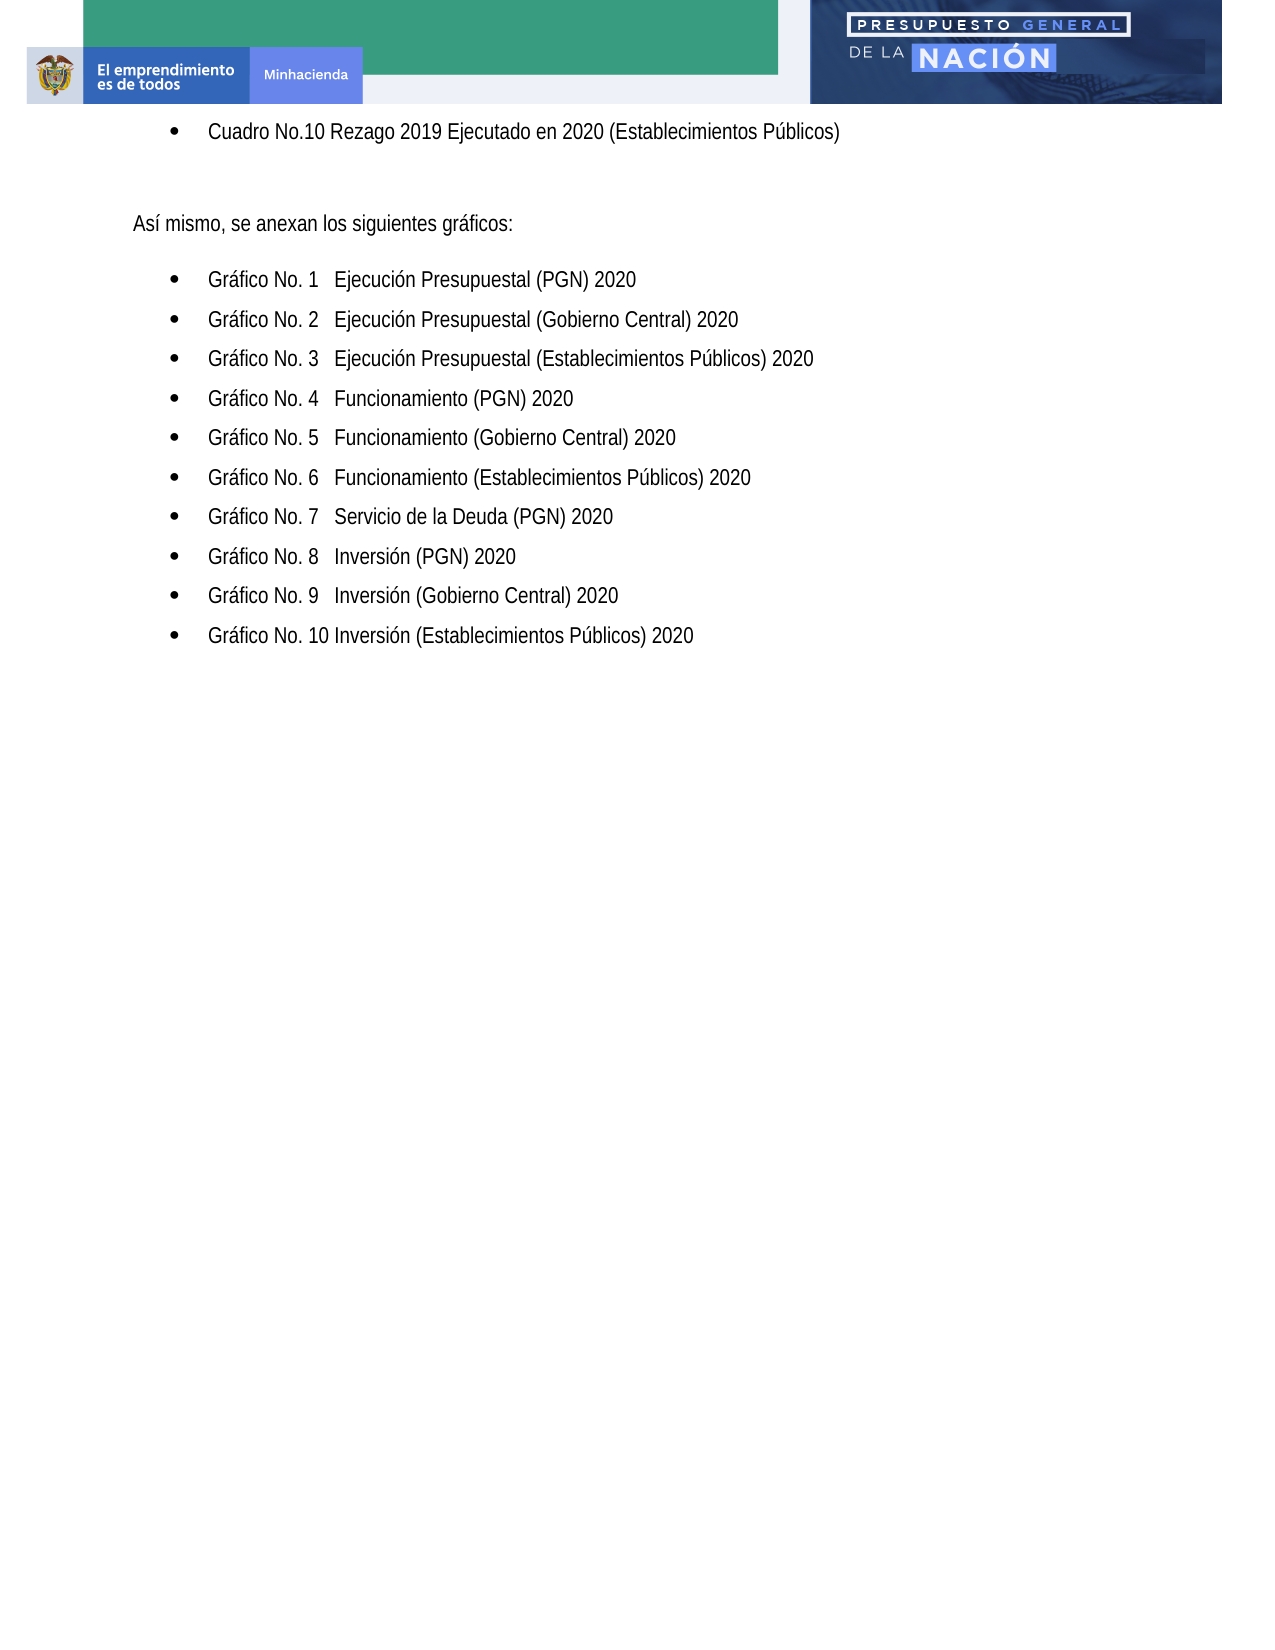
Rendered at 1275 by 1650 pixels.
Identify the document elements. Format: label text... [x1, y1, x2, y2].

list Gráfico No. 8 Inversión (PGN) 2020 [170, 543, 1151, 569]
list Gráfico No. 9 Inversión (Gobierno Central) 2020 [170, 582, 1151, 609]
list Gráfico No. 6 Funcionamiento (Establecimientos Públicos) 2020 [170, 464, 1151, 490]
list Gráfico No. 3 Ejecución Presupuestal (Establecimientos Públicos) 2020 [170, 345, 1151, 372]
list Gráfico No. 1 Ejecución Presupuestal (PGN) 2020 [170, 266, 1151, 293]
list Gráfico No. 10 Inversión (Establecimientos Públicos) 2020 [170, 622, 1151, 648]
list Gráfico No. 4 Funcionamiento (PGN) 2020 [170, 385, 1151, 411]
list Gráfico No. 5 Funcionamiento (Gobierno Central) 2020 [170, 424, 1151, 451]
text Así mismo, se anexan los siguientes gráficos: [133, 210, 1151, 237]
picture [0, 0, 1222, 1598]
list Gráfico No. 2 Ejecución Presupuestal (Gobierno Central) 2020 [170, 306, 1151, 332]
list Cuadro No.10 Rezago 2019 Ejecutado en 2020 (Establecimientos Públicos) [170, 118, 1151, 144]
list Gráfico No. 7 Servicio de la Deuda (PGN) 2020 [170, 503, 1151, 530]
